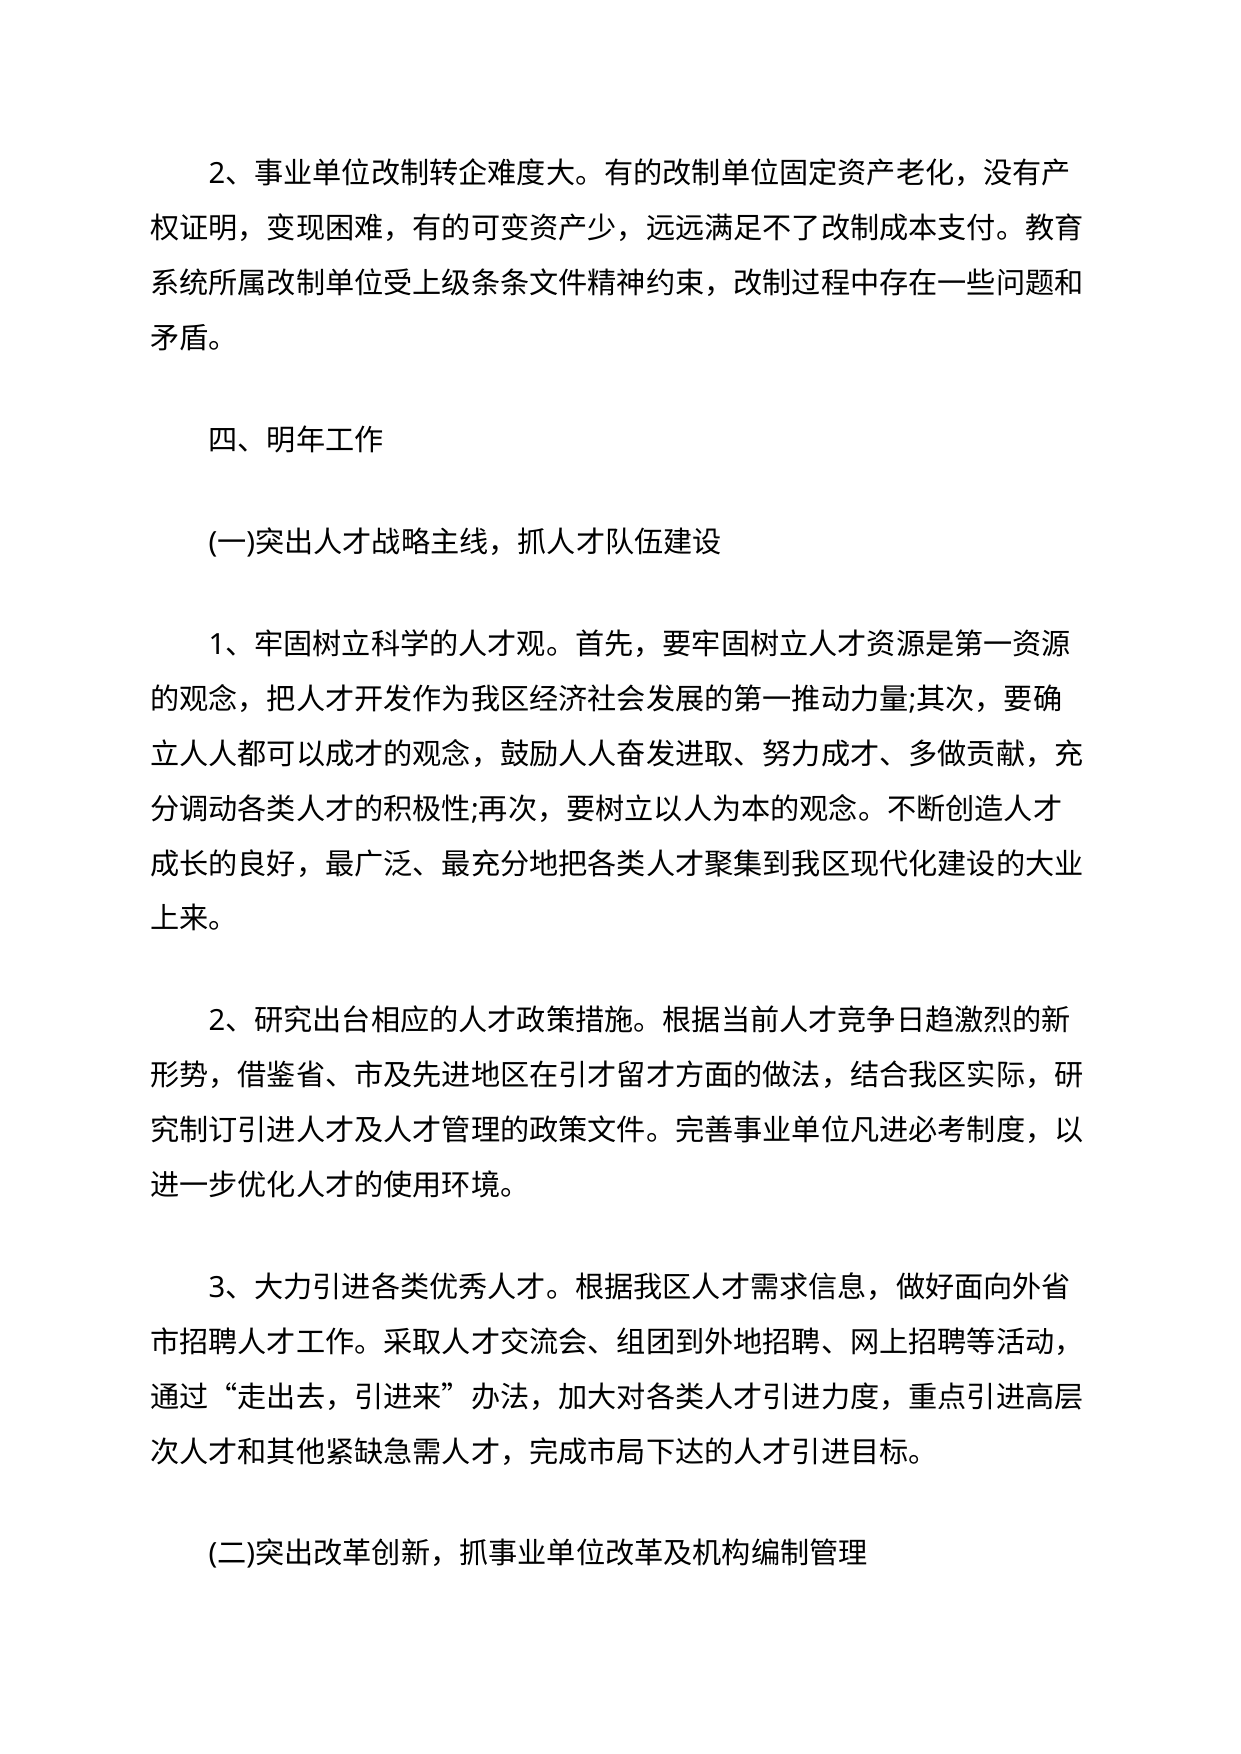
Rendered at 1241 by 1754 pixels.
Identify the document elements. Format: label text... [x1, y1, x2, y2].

text (二)突出改革创新，抓事业单位改革及机构编制管理 [150, 1530, 1090, 1572]
text 四、明年工作 [150, 417, 1090, 459]
text 2、事业单位改制转企难度大。有的改制单位固定资产老化，没有产权证明，变现困难，有的可变资产少，远远满足不了改制成本支付。教育系统所属改制单位受上级条条文件精神约束，改制过程中存在一些问题和矛盾。 [150, 150, 1090, 357]
text 2、研究出台相应的人才政策措施。根据当前人才竞争日趋激烈的新形势，借鉴省、市及先进地区在引才留才方面的做法，结合我区实际，研究制订引进人才及人才管理的政策文件。完善事业单位凡进必考制度，以进一步优化人才的使用环境。 [150, 997, 1090, 1204]
text 1、牢固树立科学的人才观。首先，要牢固树立人才资源是第一资源的观念，把人才开发作为我区经济社会发展的第一推动力量;其次，要确立人人都可以成才的观念，鼓励人人奋发进取、努力成才、多做贡献，充分调动各类人才的积极性;再次，要树立以人为本的观念。不断创造人才成长的良好，最广泛、最充分地把各类人才聚集到我区现代化建设的大业上来。 [150, 620, 1090, 937]
text (一)突出人才战略主线，抓人才队伍建设 [150, 518, 1090, 561]
text 3、大力引进各类优秀人才。根据我区人才需求信息，做好面向外省市招聘人才工作。采取人才交流会、组团到外地招聘、网上招聘等活动，通过“走出去，引进来”办法，加大对各类人才引进力度，重点引进高层次人才和其他紧缺急需人才，完成市局下达的人才引进目标。 [150, 1263, 1090, 1471]
